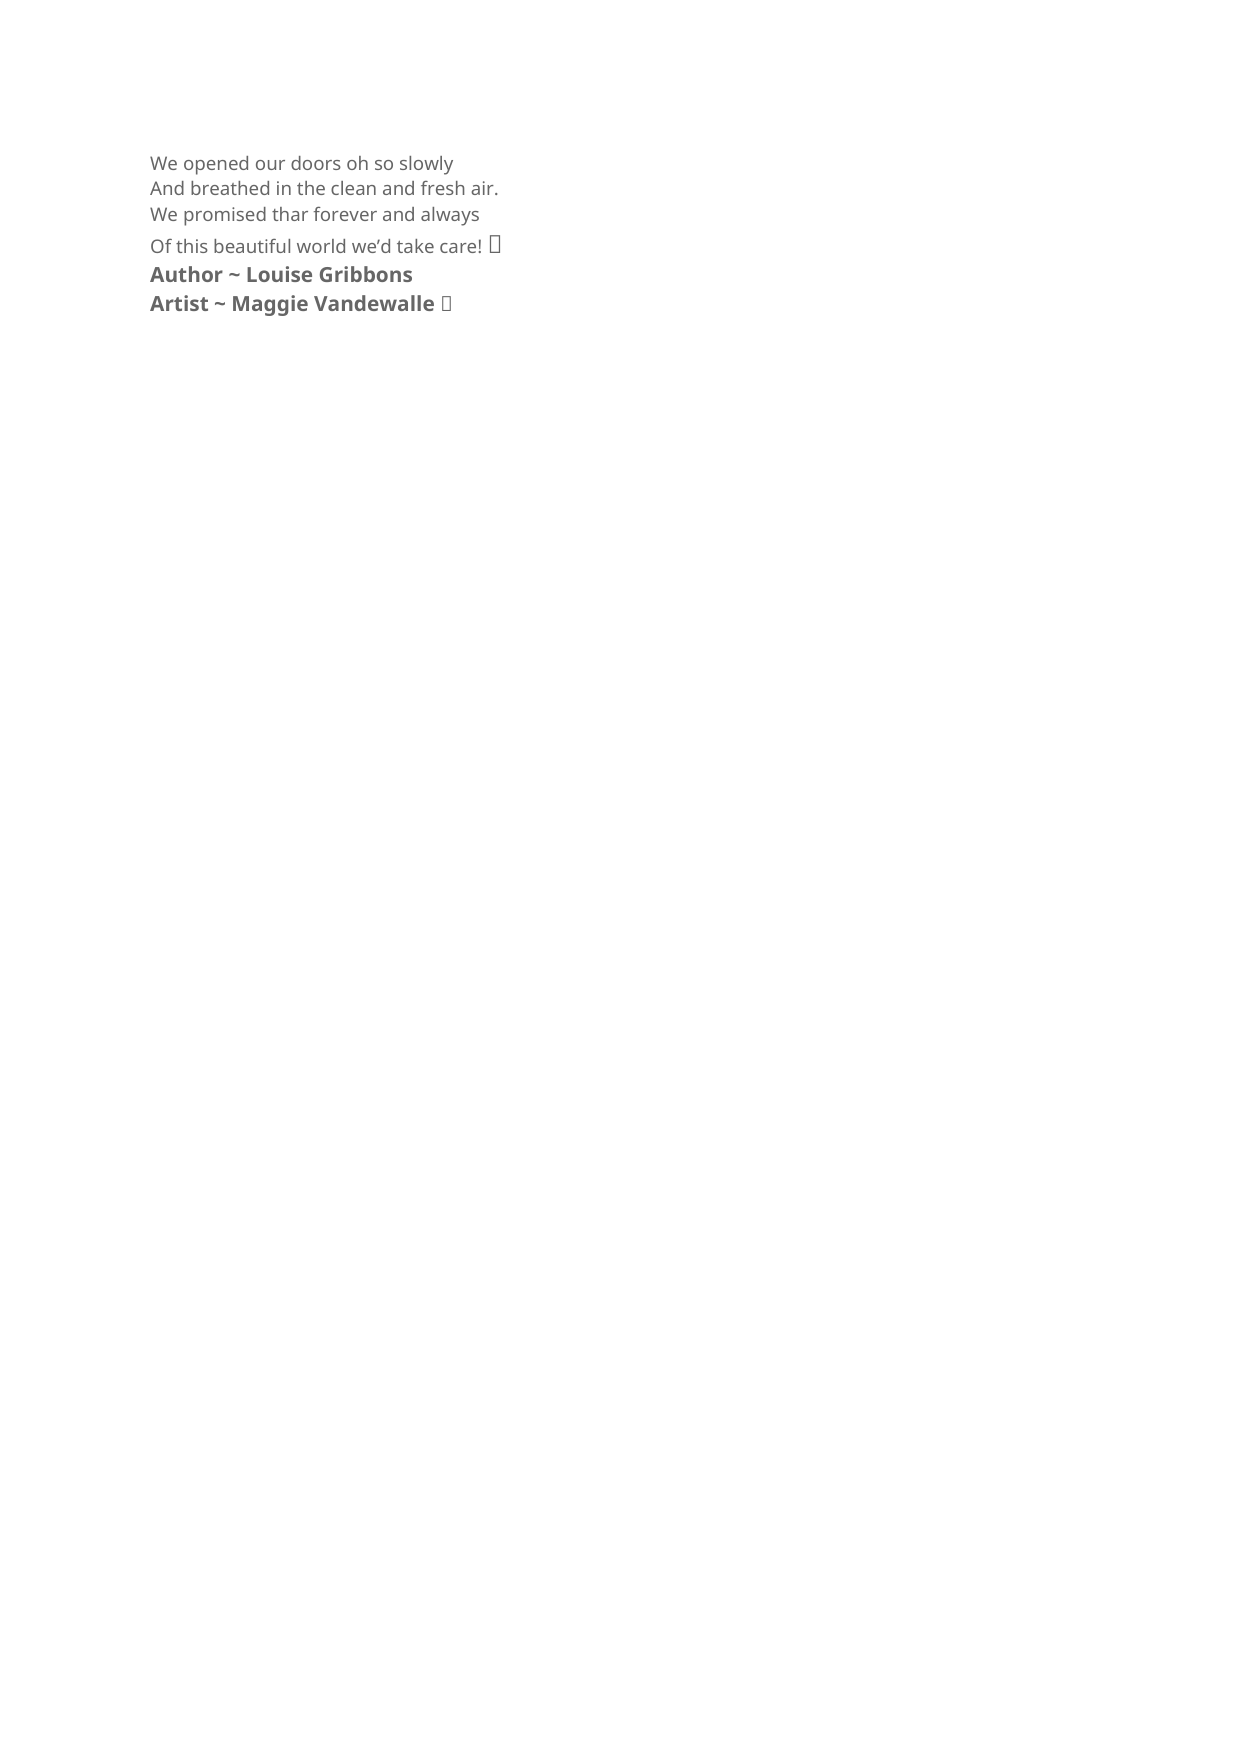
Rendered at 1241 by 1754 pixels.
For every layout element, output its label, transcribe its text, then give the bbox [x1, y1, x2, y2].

text We opened our doors oh so slowly And breathed in the clean and fresh air. We promised thar forever and always Of this beautiful world we’d take care! 💕 Author ~ Louise Gribbons Artist ~ Maggie Vandewalle ✨ [150, 150, 1090, 317]
